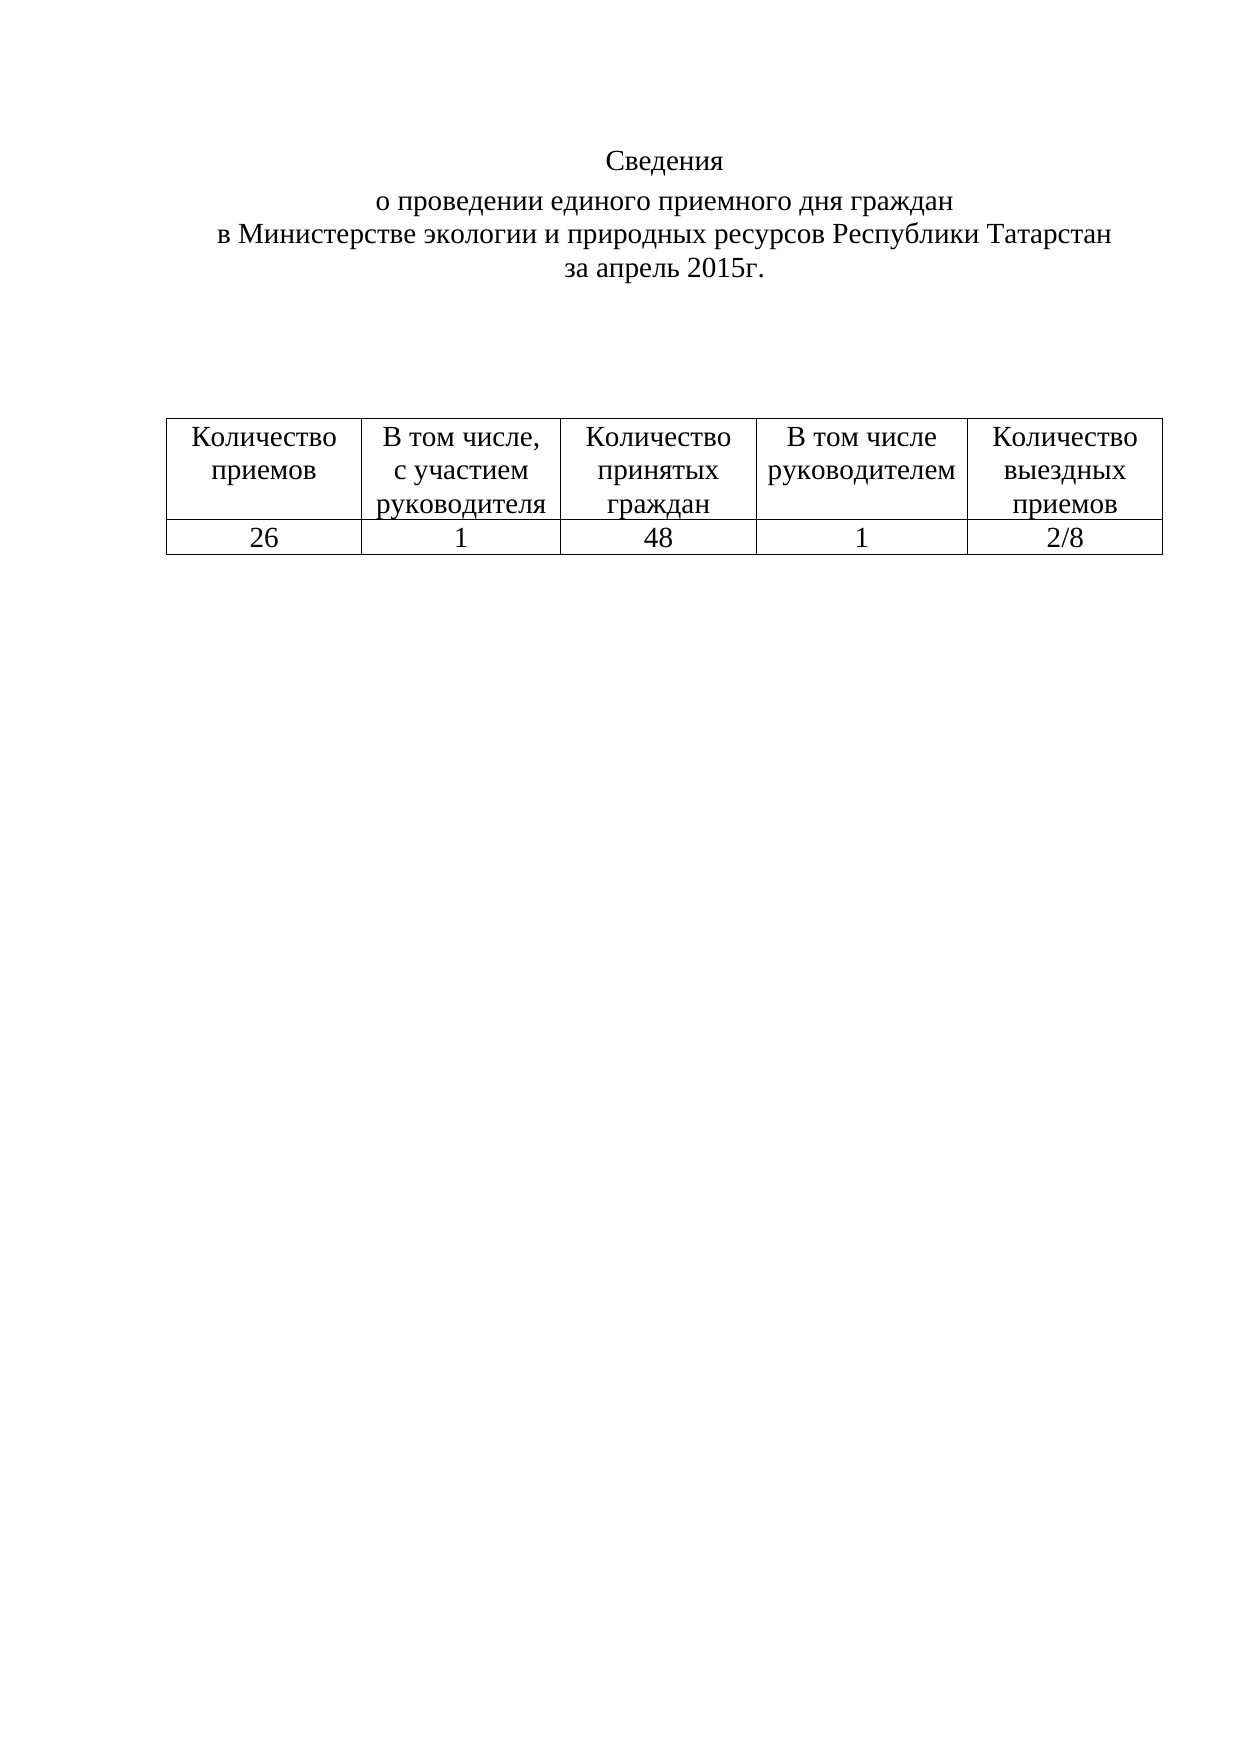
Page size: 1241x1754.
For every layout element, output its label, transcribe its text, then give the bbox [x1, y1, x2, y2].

table_cell 48 [561, 520, 756, 554]
table_cell 2/8 [968, 520, 1162, 554]
table_cell 1 [362, 520, 560, 554]
text о проведении единого приемного дня граждан [177, 183, 1152, 216]
table_header Количество выездных приемов [968, 419, 1162, 519]
table_header В том числе, с участием руководителя [362, 419, 560, 519]
table_header В том числе руководителем [757, 419, 967, 519]
text за апрель 2015г. [177, 250, 1152, 283]
table_header Количество приемов [167, 419, 361, 519]
table_cell 26 [167, 520, 361, 554]
table_cell 1 [757, 520, 967, 554]
table_header Количество принятых граждан [561, 419, 756, 519]
subtitle Сведения [177, 143, 1152, 177]
text в Министерстве экологии и природных ресурсов Республики Татарстан [177, 216, 1152, 250]
